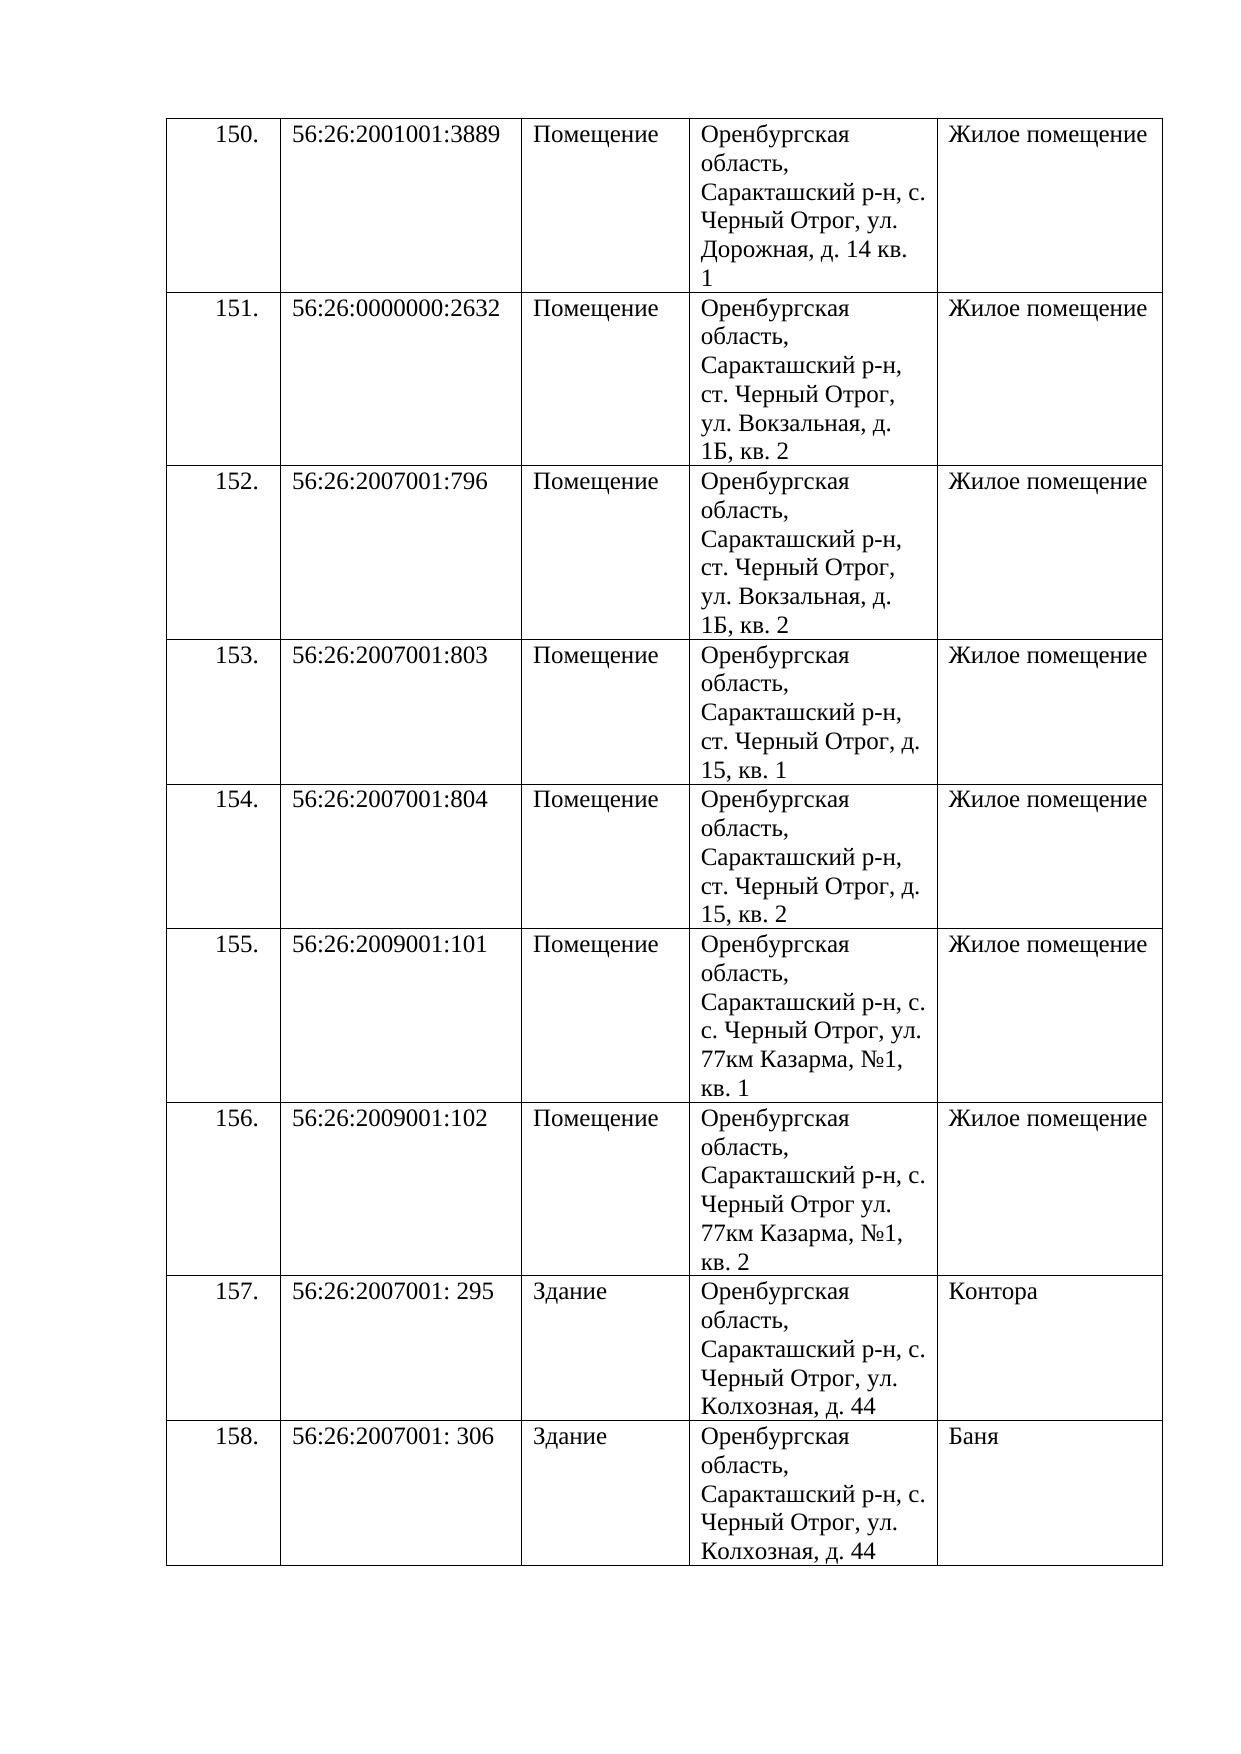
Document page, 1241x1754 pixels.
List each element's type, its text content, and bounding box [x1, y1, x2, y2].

table_cell [167, 119, 280, 292]
table_cell Баня [938, 1421, 1162, 1565]
table_cell Помещение [522, 466, 689, 639]
table_cell 56:26:0000000:2632 [281, 293, 521, 465]
table_cell [167, 929, 280, 1102]
table_cell Жилое помещение [938, 785, 1162, 928]
table_cell [167, 466, 280, 639]
table_cell Помещение [522, 640, 689, 783]
table_cell Оренбургская область, Саракташский р-н, ст. Черный Отрог, д. 15, кв. 2 [690, 785, 937, 928]
table_cell [167, 785, 280, 928]
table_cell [690, 293, 937, 465]
table_cell Жилое помещение [938, 466, 1162, 639]
table_cell [167, 640, 280, 783]
table_cell 56:26:2007001:804 [281, 785, 521, 928]
table_cell Оренбургская область, Саракташский р-н, с. Черный Отрог ул. 77км Казарма, №1, кв. 2 [690, 1103, 937, 1275]
table_cell [167, 1276, 280, 1420]
table_cell 56:26:2007001:803 [281, 640, 521, 783]
table_cell Оренбургская область, Саракташский р-н, с. Черный Отрог, ул. Колхозная, д. 44 [690, 1421, 937, 1565]
table_cell Жилое помещение [938, 929, 1162, 1102]
table_cell [167, 1103, 280, 1275]
table_cell Оренбургская область, Саракташский р-н, с. Черный Отрог, ул. Дорожная, д. 14 кв. 1 [690, 119, 937, 292]
table_cell Здание [522, 1421, 689, 1565]
table_cell Жилое помещение [938, 640, 1162, 783]
table_cell 56:26:2007001:796 [281, 466, 521, 639]
table_cell 56:26:2009001:101 [281, 929, 521, 1102]
table_cell Помещение [522, 785, 689, 928]
table_cell Оренбургская область, Саракташский р-н, с. с. Черный Отрог, ул. 77км Казарма, №1, кв. 1 [690, 929, 937, 1102]
table_cell Контора [938, 1276, 1162, 1420]
table_cell 56:26:2001001:3889 [281, 119, 521, 292]
table_cell [167, 1421, 280, 1565]
table_cell [167, 293, 280, 465]
table_cell 56:26:2009001:102 [281, 1103, 521, 1275]
table_cell Жилое помещение [938, 293, 1162, 465]
table_cell Помещение [522, 929, 689, 1102]
table_cell Оренбургская область, Саракташский р-н, с. Черный Отрог, ул. Колхозная, д. 44 [690, 1276, 937, 1420]
table_cell 56:26:2007001: 295 [281, 1276, 521, 1420]
table_cell Помещение [522, 1103, 689, 1275]
table_cell 56:26:2007001: 306 [281, 1421, 521, 1565]
table_cell Жилое помещение [938, 119, 1162, 292]
table_cell Помещение [522, 293, 689, 465]
table_cell Помещение [522, 119, 689, 292]
table_cell Жилое помещение [938, 1103, 1162, 1275]
table_cell Оренбургская область, Саракташский р-н, ст. Черный Отрог, д. 15, кв. 1 [690, 640, 937, 783]
table_cell Здание [522, 1276, 689, 1420]
table_cell Оренбургская область, Саракташский р-н, ст. Черный Отрог, ул. Вокзальная, д. 1Б, кв. 2 [690, 466, 937, 639]
